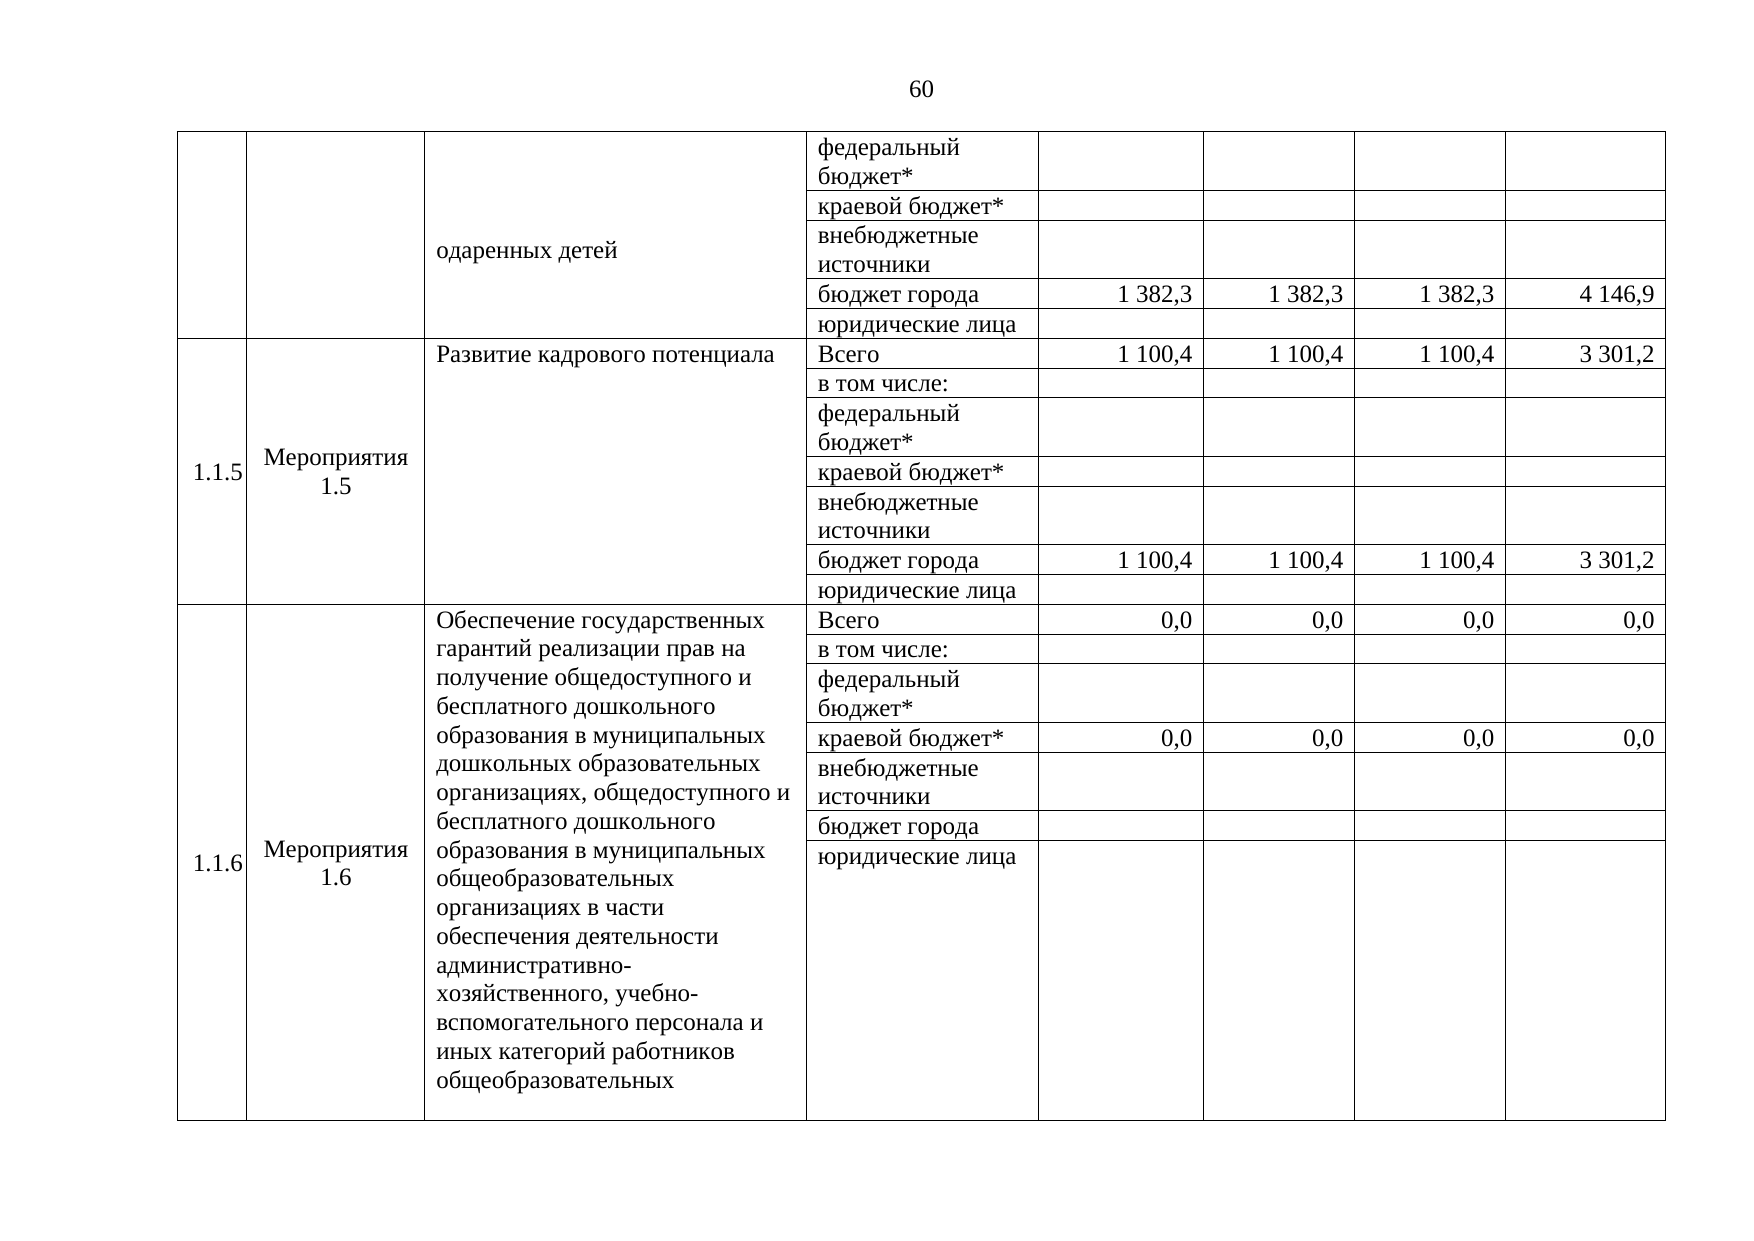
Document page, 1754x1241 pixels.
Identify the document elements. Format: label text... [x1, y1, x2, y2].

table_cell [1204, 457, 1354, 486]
table_cell [1355, 132, 1505, 190]
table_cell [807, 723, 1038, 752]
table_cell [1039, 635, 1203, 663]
table_cell [1039, 132, 1203, 190]
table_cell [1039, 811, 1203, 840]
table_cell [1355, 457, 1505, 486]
table_cell [1355, 191, 1505, 219]
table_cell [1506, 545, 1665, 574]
table_cell в том числе: [807, 369, 1038, 397]
table_cell 1 382,3 [1355, 279, 1505, 308]
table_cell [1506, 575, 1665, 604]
table_cell [1506, 132, 1665, 190]
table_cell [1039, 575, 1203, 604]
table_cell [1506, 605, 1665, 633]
table_cell [1506, 221, 1665, 278]
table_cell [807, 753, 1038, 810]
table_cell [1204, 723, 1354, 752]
table_cell федеральный бюджет* [807, 398, 1038, 456]
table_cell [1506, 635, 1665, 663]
table_cell [1204, 369, 1354, 397]
table_cell 1 382,3 [1204, 279, 1354, 308]
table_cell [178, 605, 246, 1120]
table_cell [1506, 191, 1665, 219]
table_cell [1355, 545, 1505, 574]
table_cell [1039, 221, 1203, 278]
table_cell 1 100,4 [1355, 339, 1505, 367]
table_cell 1 100,4 [1204, 339, 1354, 367]
table_cell 4 146,9 [1506, 279, 1665, 308]
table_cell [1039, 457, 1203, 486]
table_cell юридические лица [807, 309, 1038, 338]
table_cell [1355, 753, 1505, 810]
table_cell [1039, 398, 1203, 456]
table_cell федеральный бюджет* [807, 132, 1038, 190]
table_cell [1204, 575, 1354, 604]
table_cell [1506, 309, 1665, 338]
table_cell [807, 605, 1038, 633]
table_cell [1355, 369, 1505, 397]
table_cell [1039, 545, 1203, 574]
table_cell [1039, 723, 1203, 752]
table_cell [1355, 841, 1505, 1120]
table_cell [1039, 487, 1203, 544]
table_cell бюджет города [807, 279, 1038, 308]
table_cell [1355, 221, 1505, 278]
table_cell [1506, 369, 1665, 397]
table_cell [1039, 309, 1203, 338]
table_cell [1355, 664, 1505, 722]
table_cell [1204, 309, 1354, 338]
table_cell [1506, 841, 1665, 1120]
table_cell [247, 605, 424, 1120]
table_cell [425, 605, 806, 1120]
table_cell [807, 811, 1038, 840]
table_cell 3 301,2 [1506, 339, 1665, 367]
table_cell краевой бюджет* [807, 191, 1038, 219]
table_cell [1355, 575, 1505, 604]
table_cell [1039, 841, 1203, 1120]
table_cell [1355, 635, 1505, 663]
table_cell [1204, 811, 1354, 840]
table_cell 1 382,3 [1039, 279, 1203, 308]
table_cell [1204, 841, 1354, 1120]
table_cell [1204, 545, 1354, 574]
table_cell краевой бюджет* [807, 457, 1038, 486]
table_cell [1355, 398, 1505, 456]
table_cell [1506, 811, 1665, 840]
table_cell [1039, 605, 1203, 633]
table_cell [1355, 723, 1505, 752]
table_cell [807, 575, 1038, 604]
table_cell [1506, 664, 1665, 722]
table_cell [1204, 221, 1354, 278]
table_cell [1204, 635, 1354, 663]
table_cell [1204, 191, 1354, 219]
table_cell [1506, 398, 1665, 456]
table_cell [1204, 132, 1354, 190]
table_cell Развитие кадрового потенциала [425, 339, 806, 604]
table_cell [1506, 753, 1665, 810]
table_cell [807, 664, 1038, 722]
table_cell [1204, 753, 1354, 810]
table_cell 1 100,4 [1039, 339, 1203, 367]
table_cell [1355, 309, 1505, 338]
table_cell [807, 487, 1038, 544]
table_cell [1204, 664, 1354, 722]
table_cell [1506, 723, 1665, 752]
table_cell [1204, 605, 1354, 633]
table_cell [1039, 369, 1203, 397]
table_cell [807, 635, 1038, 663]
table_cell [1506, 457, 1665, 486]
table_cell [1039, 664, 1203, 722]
table_cell 1.1.5 [178, 339, 246, 604]
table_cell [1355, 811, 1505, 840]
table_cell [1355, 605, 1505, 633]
table_cell [1204, 398, 1354, 456]
table_cell Всего [807, 339, 1038, 367]
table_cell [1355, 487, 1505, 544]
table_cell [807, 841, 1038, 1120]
table_cell Мероприятия 1.5 [247, 339, 424, 604]
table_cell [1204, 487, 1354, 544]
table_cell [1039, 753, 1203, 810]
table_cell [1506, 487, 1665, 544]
table_cell [1039, 191, 1203, 219]
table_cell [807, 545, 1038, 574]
table_cell внебюджетные источники [807, 221, 1038, 278]
